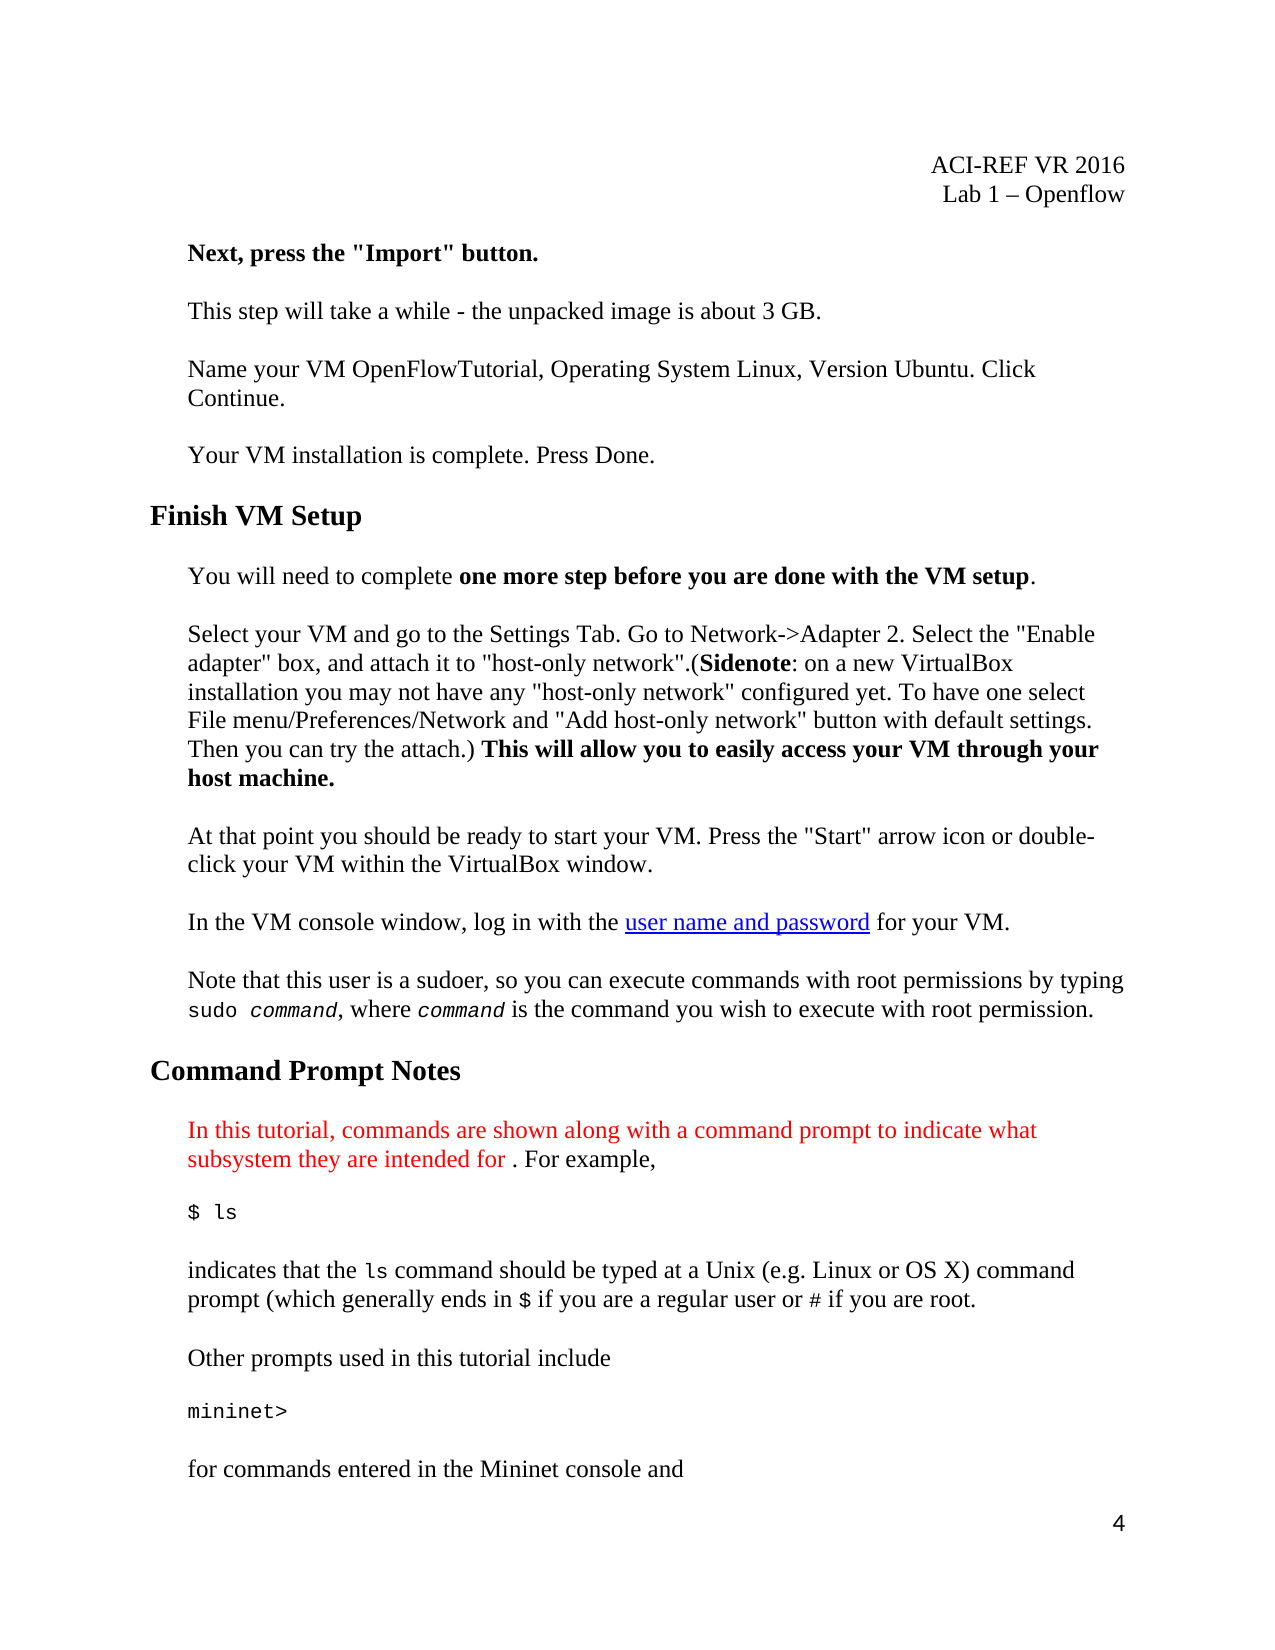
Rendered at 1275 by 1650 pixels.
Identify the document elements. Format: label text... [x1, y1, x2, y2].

text Note that this user is a sudoer, so you can execute commands with root permissions by typing sudo command, where command is the command you wish to execute with root permission. [187, 965, 1125, 1024]
text You will need to complete one more step before you are done with the VM setup. [187, 561, 1125, 590]
text $ ls [187, 1202, 1125, 1226]
text Other prompts used in this tutorial include [187, 1343, 1125, 1372]
text Command Prompt Notes [150, 1053, 1125, 1086]
text Finish VM Setup [150, 498, 1125, 532]
text Your VM installation is complete. Press Done. [187, 441, 1125, 469]
text indicates that the ls command should be typed at a Unix (e.g. Linux or OS X) command prompt (which generally ends in $ if you are a regular user or # if you are root. [187, 1255, 1125, 1314]
text At that point you should be ready to start your VM. Press the "Start" arrow icon or double-click your VM within the VirtualBox window. [187, 821, 1125, 878]
text In this tutorial, commands are shown along with a command prompt to indicate what subsystem they are intended for . For example, [187, 1116, 1125, 1173]
text Name your VM OpenFlowTutorial, Operating System Linux, Version Ubuntu. Click Continue. [187, 354, 1125, 411]
text mininet> [187, 1401, 1125, 1425]
text for commands entered in the Mininet console and [187, 1454, 1125, 1483]
text Select your VM and go to the Settings Tab. Go to Network->Adapter 2. Select the "Enable adapter" box, and attach it to "host-only network".(Sidenote: on a new VirtualBox installation you may not have any "host-only network" configured yet. To have one select File menu/Preferences/Network and "Add host-only network" button with default settings. Then you can try the attach.) This will allow you to easily access your VM through your host machine. [187, 619, 1125, 792]
text Next, press the "Import" button. [187, 238, 1125, 267]
text This step will take a while - the unpacked image is about 3 GB. [187, 296, 1125, 325]
text In the VM console window, log in with the user name and password for your VM. [187, 907, 1125, 936]
